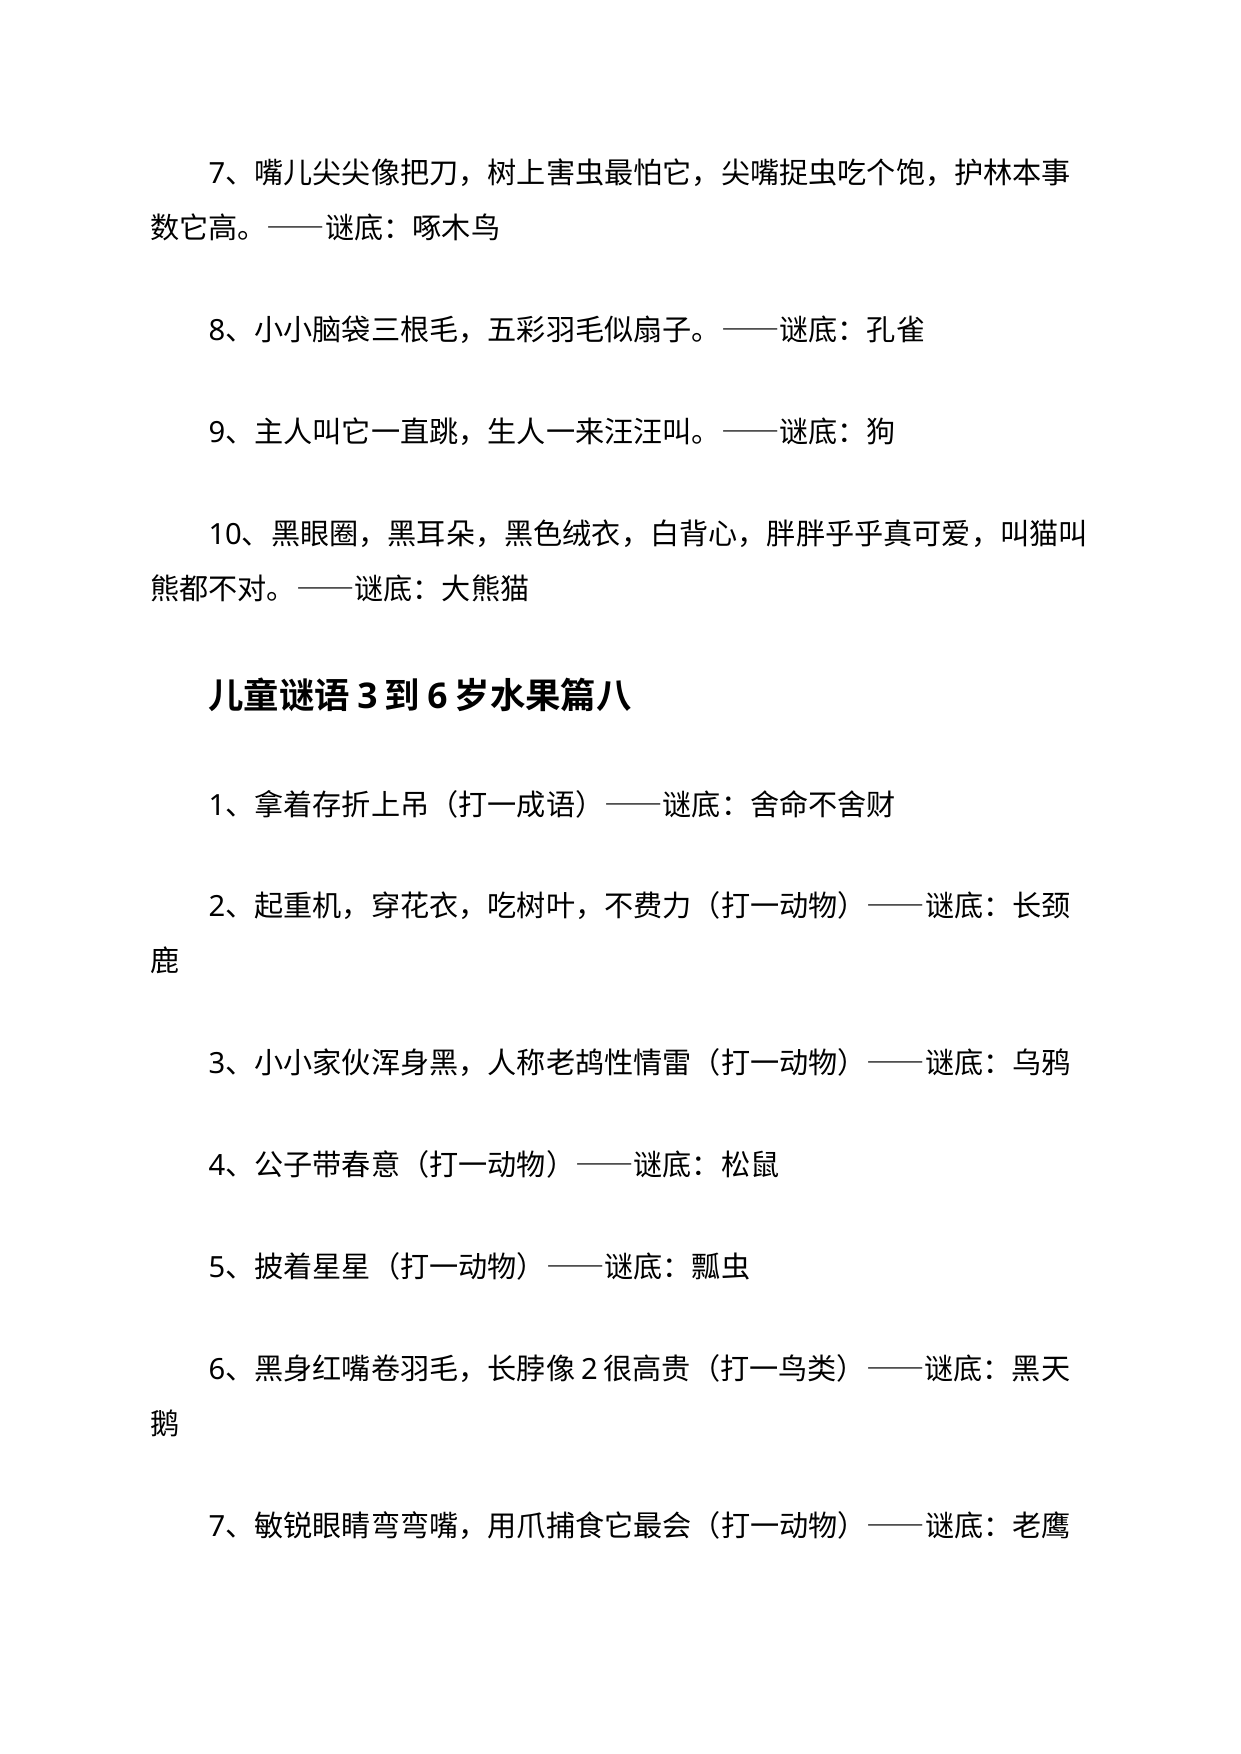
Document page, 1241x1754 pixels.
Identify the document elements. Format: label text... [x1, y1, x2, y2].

text 4、公子带春意（打一动物）——谜底：松鼠 [150, 1142, 1090, 1184]
text 8、小小脑袋三根毛，五彩羽毛似扇子。——谜底：孔雀 [150, 307, 1090, 349]
text 7、嘴儿尖尖像把刀，树上害虫最怕它，尖嘴捉虫吃个饱，护林本事数它高。——谜底：啄木鸟 [150, 150, 1090, 247]
text 2、起重机，穿花衣，吃树叶，不费力（打一动物）——谜底：长颈鹿 [150, 883, 1090, 980]
text 7、敏锐眼睛弯弯嘴，用爪捕食它最会（打一动物）——谜底：老鹰 [150, 1502, 1090, 1545]
text 5、披着星星（打一动物）——谜底：瓢虫 [150, 1244, 1090, 1286]
text 6、黑身红嘴卷羽毛，长脖像2很高贵（打一鸟类）——谜底：黑天鹅 [150, 1346, 1090, 1443]
text 9、主人叫它一直跳，生人一来汪汪叫。——谜底：狗 [150, 409, 1090, 451]
text 3、小小家伙浑身黑，人称老鸪性情雷（打一动物）——谜底：乌鸦 [150, 1040, 1090, 1082]
text 儿童谜语3到6岁水果篇八 [150, 667, 1090, 719]
text 10、黑眼圈，黑耳朵，黑色绒衣，白背心，胖胖乎乎真可爱，叫猫叫熊都不对。——谜底：大熊猫 [150, 511, 1090, 608]
text 1、拿着存折上吊（打一成语）——谜底：舍命不舍财 [150, 781, 1090, 823]
